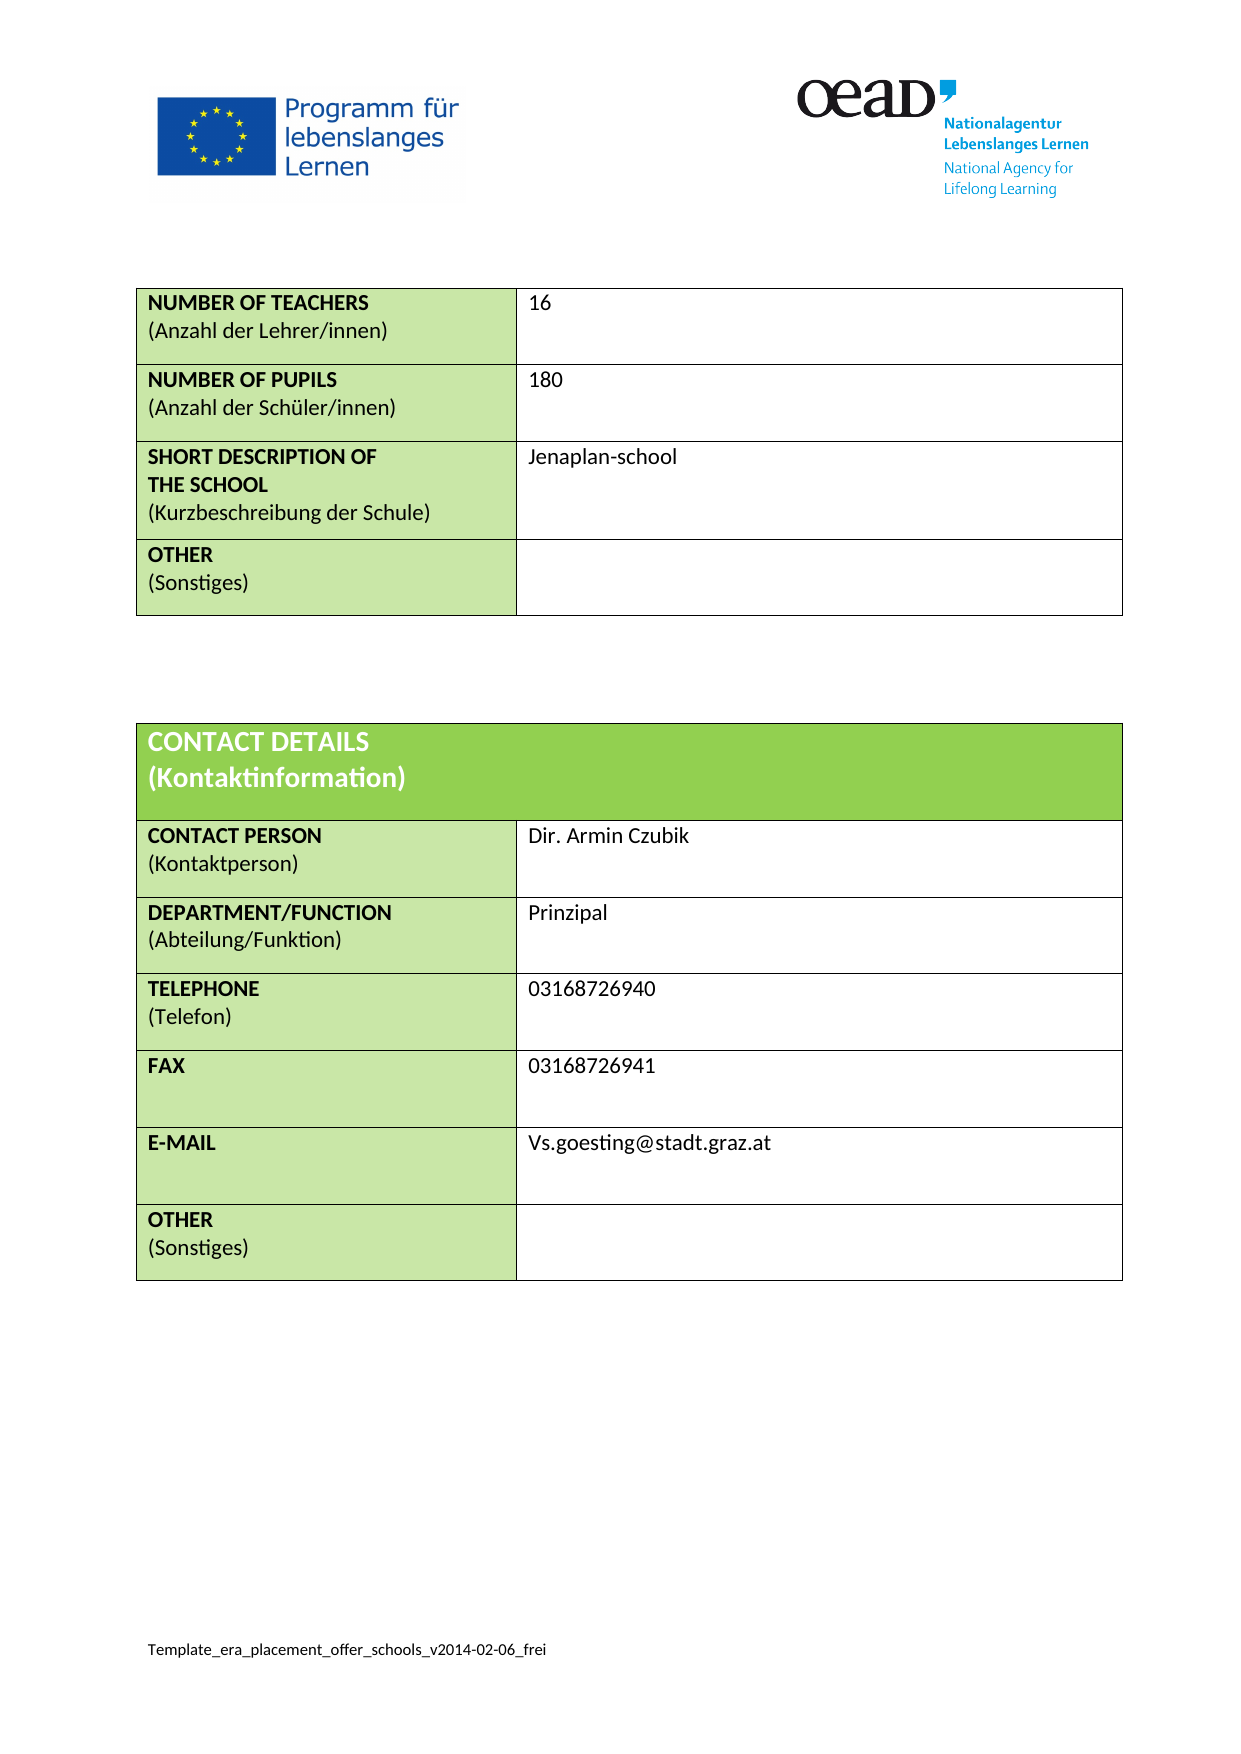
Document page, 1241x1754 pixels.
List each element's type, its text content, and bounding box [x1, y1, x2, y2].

table_cell E-MAIL [137, 1128, 516, 1204]
table_cell OTHER (Sonstiges) [137, 540, 516, 615]
table_cell NUMBER OF PUPILS (Anzahl der Schüler/innen) [137, 365, 516, 441]
table_cell OTHER (Sonstiges) [137, 1205, 516, 1280]
table_cell Prinzipal [517, 898, 1122, 973]
table_header CONTACT DETAILS (Kontaktinformation) [137, 724, 1122, 820]
table_cell FAX [137, 1051, 516, 1127]
table_cell CONTACT PERSON (Kontaktperson) [137, 821, 516, 897]
table_cell DEPARTMENT/FUNCTION (Abteilung/Funktion) [137, 898, 516, 973]
table_cell 03168726940 [517, 974, 1122, 1050]
table_cell 03168726941 [517, 1051, 1122, 1127]
table_cell NUMBER OF TEACHERS (Anzahl der Lehrer/innen) [137, 289, 516, 364]
table_cell TELEPHONE (Telefon) [137, 974, 516, 1050]
picture [791, 73, 1093, 204]
table_cell [517, 1205, 1122, 1280]
table_cell 180 [517, 365, 1122, 441]
table_cell Vs.goesting@stadt.graz.at [517, 1128, 1122, 1204]
table_cell [517, 540, 1122, 615]
table_cell 16 [517, 289, 1122, 364]
table_cell Jenaplan-school [517, 442, 1122, 539]
table_cell SHORT DESCRIPTION OF THE SCHOOL (Kurzbeschreibung der Schule) [137, 442, 516, 539]
picture [147, 86, 467, 202]
table_cell Dir. Armin Czubik [517, 821, 1122, 897]
